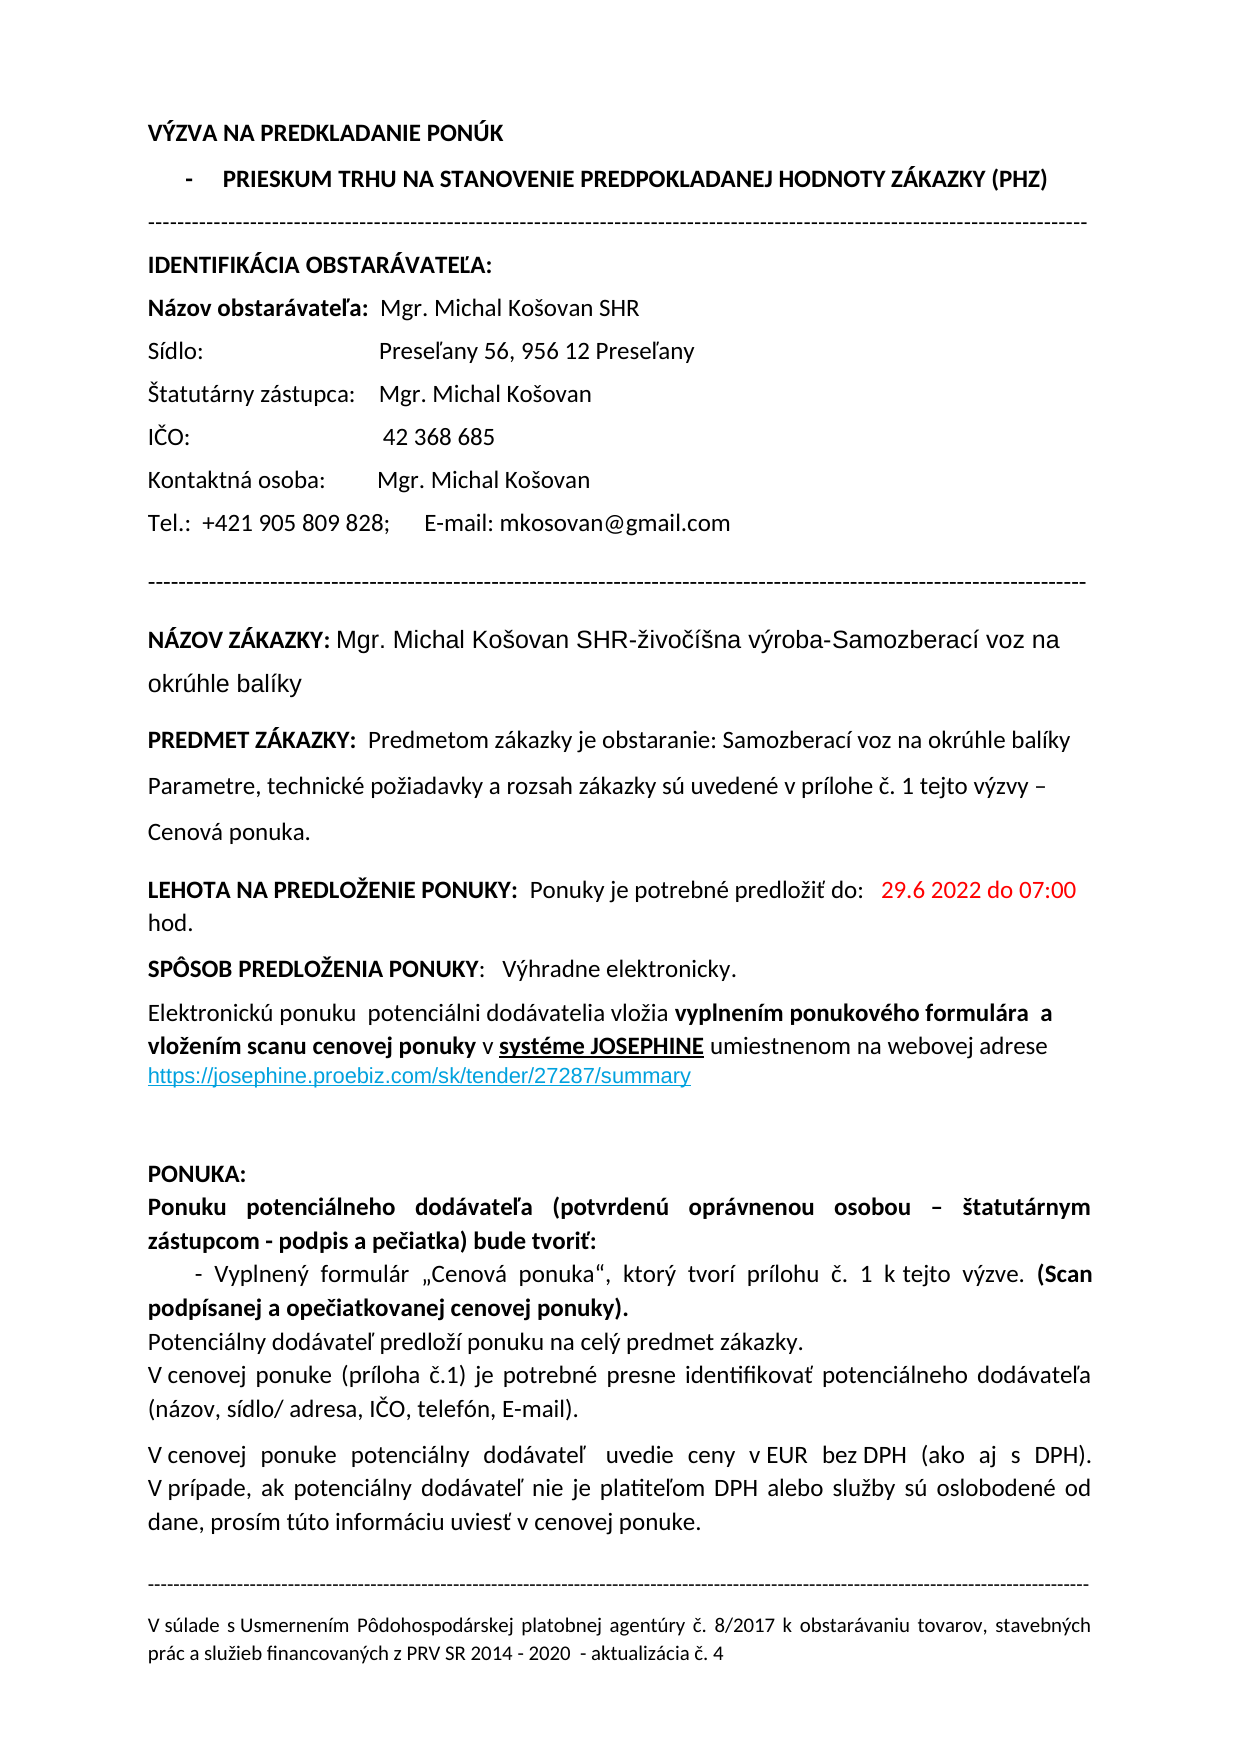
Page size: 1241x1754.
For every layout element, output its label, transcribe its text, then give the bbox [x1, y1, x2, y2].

text Sídlo: Preseľany 56, 956 12 Preseľany [148, 335, 1092, 366]
text --------------------------------------------------------------------------------------------------------------------------------- [148, 209, 1092, 234]
text V cenovej ponuke potenciálny dodávateľ uvedie ceny v EUR bez DPH (ako aj s DPH). V prípade, ak potenciálny dodávateľ nie je platiteľom DPH alebo služby sú oslobodené od dane, prosím túto informáciu uviesť v cenovej ponuke. [148, 1439, 1092, 1536]
text Kontaktná osoba: Mgr. Michal Košovan [148, 464, 1092, 495]
text --------------------------------------------------------------------------------------------------------------------------- [148, 566, 1092, 596]
text Elektronickú ponuku potenciálni dodávatelia vložia vyplnením ponukového formulára a vložením scanu cenovej ponuky v systéme JOSEPHINE umiestnenom na webovej adrese https://josephine.proebiz.com/sk/tender/27287/summary [148, 997, 1092, 1088]
text Potenciálny dodávateľ predloží ponuku na celý predmet zákazky. [148, 1326, 1092, 1356]
text Lehota na predloženie ponuky: Ponuky je potrebné predložiť do: 29.6 2022 do 07:00 hod. [148, 874, 1092, 938]
text Názov obstarávateľa: Mgr. Michal Košovan SHR [148, 292, 1092, 323]
text Názov zákazky: Mgr. Michal Košovan SHR-živočíšna výroba-Samozberací voz na okrúhle balíky [148, 624, 1092, 697]
text Ponuku potenciálneho dodávateľa (potvrdenú oprávnenou osobou – štatutárnym zástupcom - podpis a pečiatka) bude tvoriť: [148, 1192, 1092, 1256]
text predmet zákazky: Predmetom zákazky je obstaranie: Samozberací voz na okrúhle balíky Parametre, technické požiadavky a rozsah zákazky sú uvedené v prílohe č. 1 tejto výzvy – Cenová ponuka. [148, 724, 1092, 846]
text Ponuka: [148, 1158, 1092, 1188]
subtitle Výzva na predkladanie ponúk [148, 117, 1092, 147]
text Identifikácia : [148, 249, 1092, 280]
text Štatutárny zástupca: Mgr. Michal Košovan [148, 378, 1092, 409]
text Spôsob predloženia ponuky: Výhradne elektronicky. [148, 954, 1092, 984]
text - Vyplnený formulár „Cenová ponuka“, ktorý tvorí prílohu č. 1 k tejto výzve. (Scan podpísanej a opečiatkovanej cenovej ponuky). [148, 1259, 1092, 1323]
text IČO: 42 368 685 [148, 421, 1092, 452]
text Tel.: +421 905 809 828; E-mail: mkosovan@gmail.com [148, 507, 1092, 538]
text V cenovej ponuke (príloha č.1) je potrebné presne identifikovať potenciálneho dodávateľa (názov, sídlo/ adresa, IČO, telefón, E-mail). [148, 1359, 1092, 1423]
subtitle Prieskum trhu na stanovenie predpokladanej hodnoty zákazky (PHZ) [185, 163, 1092, 193]
